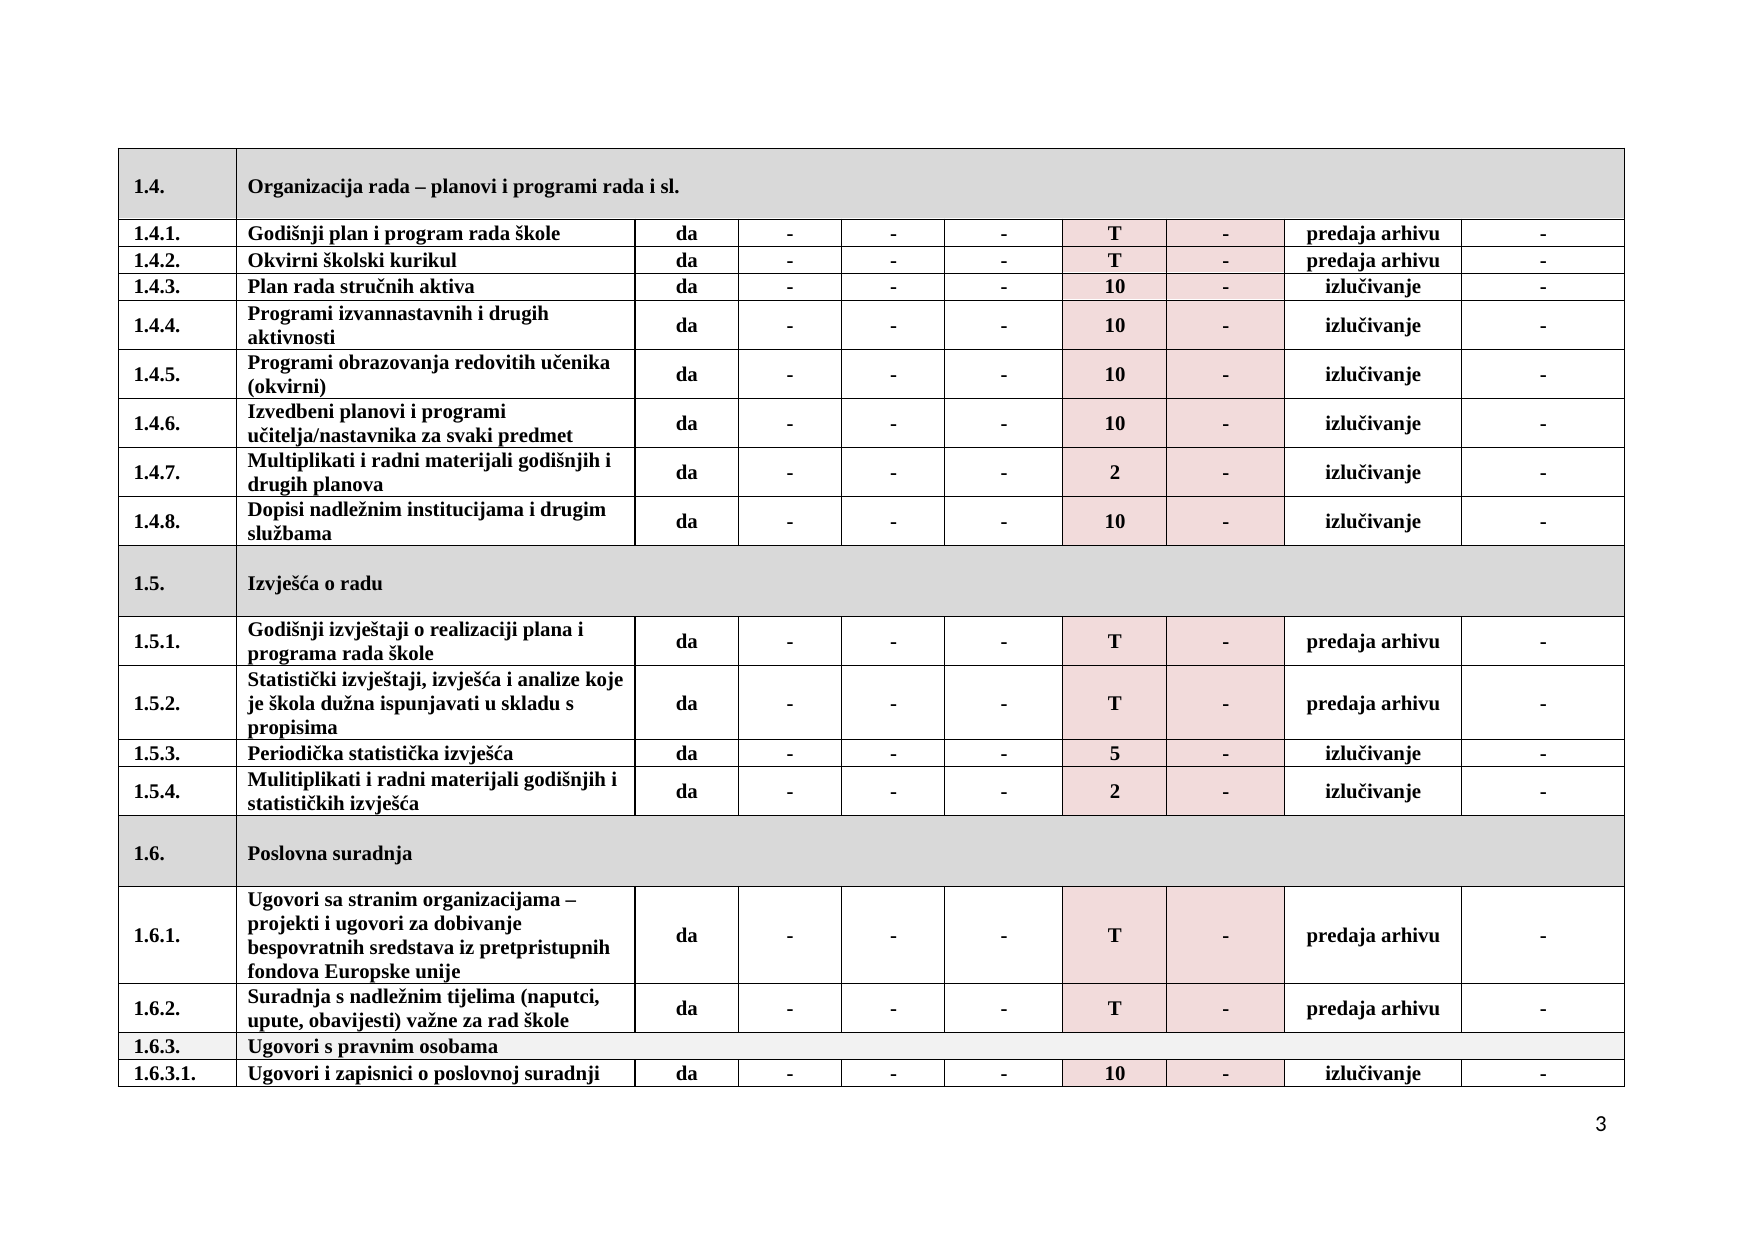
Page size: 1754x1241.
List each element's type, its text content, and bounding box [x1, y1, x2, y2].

table_cell - [945, 350, 1062, 398]
table_cell [119, 546, 236, 616]
table_cell da [636, 1060, 738, 1086]
table_cell Izvedbeni planovi i programi učitelja/nastavnika za svaki predmet [237, 399, 634, 447]
table_cell - [1462, 247, 1624, 272]
table_cell - [739, 301, 841, 349]
table_cell T [1063, 617, 1166, 665]
table_cell - [945, 740, 1062, 766]
table_cell 10 [1063, 497, 1166, 545]
table_cell [119, 666, 236, 739]
table_cell [119, 274, 236, 299]
table_cell predaja arhivu [1285, 984, 1461, 1032]
table_cell [119, 448, 236, 496]
table_cell predaja arhivu [1285, 247, 1461, 272]
table_cell Ugovori sa stranim organizacijama – projekti i ugovori za dobivanje bespovratnih sredstava iz pretpristupnih fondova Europske unije [237, 887, 634, 983]
table_cell - [842, 666, 944, 739]
table_cell - [739, 617, 841, 665]
table_cell [119, 399, 236, 447]
table_cell [119, 220, 236, 246]
table_cell - [739, 497, 841, 545]
table_cell - [842, 399, 944, 447]
table_cell - [842, 617, 944, 665]
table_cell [237, 1060, 634, 1086]
table_cell da [636, 887, 738, 983]
table_cell Statistički izvještaji, izvješća i analize koje je škola dužna ispunjavati u skladu s propisima [237, 666, 634, 739]
table_cell T [1063, 887, 1166, 983]
table_cell 10 [1063, 274, 1166, 299]
table_cell 10 [1063, 399, 1166, 447]
table_cell - [1167, 399, 1284, 447]
table_cell Dopisi nadležnim institucijama i drugim službama [237, 497, 634, 545]
table_cell Okvirni školski kurikul [237, 247, 634, 272]
table_cell - [1167, 301, 1284, 349]
table_cell da [636, 666, 738, 739]
table_cell - [1167, 350, 1284, 398]
table_cell - [945, 984, 1062, 1032]
table_cell - [1462, 1060, 1624, 1086]
table_cell - [1167, 220, 1284, 246]
table_cell - [1462, 887, 1624, 983]
table_cell [119, 984, 236, 1032]
table_cell - [1462, 350, 1624, 398]
table_cell - [842, 247, 944, 272]
table_cell Poslovna suradnja [237, 816, 1624, 886]
table_cell - [1167, 448, 1284, 496]
table_cell Godišnji plan i program rada škole [237, 220, 634, 246]
table_cell Ugovori s pravnim osobama [237, 1033, 1624, 1059]
table_cell - [739, 399, 841, 447]
table_cell [119, 149, 236, 218]
table_cell da [636, 984, 738, 1032]
table_cell izlučivanje [1285, 399, 1461, 447]
table_cell [119, 350, 236, 398]
table_cell da [636, 247, 738, 272]
table_cell - [739, 220, 841, 246]
table_cell - [1167, 767, 1284, 815]
table_cell - [739, 887, 841, 983]
table_cell 10 [1063, 1060, 1166, 1086]
table_cell - [739, 274, 841, 299]
table_cell predaja arhivu [1285, 220, 1461, 246]
table_cell - [1167, 666, 1284, 739]
table_cell - [945, 448, 1062, 496]
table_cell predaja arhivu [1285, 666, 1461, 739]
table_cell [119, 1033, 236, 1059]
table_cell - [1167, 497, 1284, 545]
table_cell - [945, 247, 1062, 272]
table_cell - [1462, 301, 1624, 349]
table_cell da [636, 740, 738, 766]
table_cell izlučivanje [1285, 350, 1461, 398]
table_cell - [945, 666, 1062, 739]
table_cell Multiplikati i radni materijali godišnjih i drugih planova [237, 448, 634, 496]
table_cell da [636, 399, 738, 447]
table_cell [119, 740, 236, 766]
table_cell - [1462, 448, 1624, 496]
table_cell - [842, 497, 944, 545]
table_cell Plan rada stručnih aktiva [237, 274, 634, 299]
table_cell - [842, 740, 944, 766]
table_cell - [842, 220, 944, 246]
table_cell [119, 617, 236, 665]
table_cell - [945, 399, 1062, 447]
table_cell da [636, 448, 738, 496]
table_cell - [1462, 497, 1624, 545]
table_cell Izvješća o radu [237, 546, 1624, 616]
table_cell - [842, 274, 944, 299]
table_cell - [945, 1060, 1062, 1086]
table_cell da [636, 301, 738, 349]
table_cell - [945, 220, 1062, 246]
table_cell - [1167, 247, 1284, 272]
table_cell - [842, 448, 944, 496]
table_cell - [739, 666, 841, 739]
table_cell - [1167, 274, 1284, 299]
table_cell [119, 816, 236, 886]
table_cell da [636, 350, 738, 398]
table_cell - [945, 767, 1062, 815]
table_cell 10 [1063, 350, 1166, 398]
table_cell izlučivanje [1285, 1060, 1461, 1086]
table_cell Organizacija rada – planovi i programi rada i sl. [237, 149, 1624, 218]
table_cell - [842, 984, 944, 1032]
table_cell - [1462, 767, 1624, 815]
table_cell da [636, 274, 738, 299]
table_cell da [636, 497, 738, 545]
table_cell da [636, 617, 738, 665]
table_cell izlučivanje [1285, 448, 1461, 496]
table_cell T [1063, 220, 1166, 246]
table_cell - [739, 448, 841, 496]
table_cell - [1462, 617, 1624, 665]
table_cell [119, 767, 236, 815]
table_cell Suradnja s nadležnim tijelima (naputci, upute, obavijesti) važne za rad škole [237, 984, 634, 1032]
table_cell - [1167, 617, 1284, 665]
table_cell - [945, 617, 1062, 665]
table_cell - [1167, 984, 1284, 1032]
table_cell - [1167, 740, 1284, 766]
table_cell - [1462, 666, 1624, 739]
table_cell - [842, 350, 944, 398]
table_cell - [1167, 1060, 1284, 1086]
table_cell [119, 301, 236, 349]
table_cell - [842, 301, 944, 349]
table_cell [119, 497, 236, 545]
table_cell - [739, 740, 841, 766]
table_cell T [1063, 666, 1166, 739]
table_cell Programi obrazovanja redovitih učenika (okvirni) [237, 350, 634, 398]
table_cell - [1462, 399, 1624, 447]
table_cell - [739, 984, 841, 1032]
table_cell izlučivanje [1285, 301, 1461, 349]
table_cell - [945, 301, 1062, 349]
table_cell izlučivanje [1285, 740, 1461, 766]
table_cell Periodička statistička izvješća [237, 740, 634, 766]
table_cell - [945, 497, 1062, 545]
table_cell 2 [1063, 767, 1166, 815]
table_cell da [636, 767, 738, 815]
table_cell - [739, 767, 841, 815]
table_cell - [739, 247, 841, 272]
table_cell - [739, 1060, 841, 1086]
table_cell [119, 247, 236, 272]
table_cell predaja arhivu [1285, 887, 1461, 983]
table_cell T [1063, 247, 1166, 272]
table_cell - [842, 887, 944, 983]
table_cell T [1063, 984, 1166, 1032]
table_cell - [1462, 220, 1624, 246]
table_cell - [945, 274, 1062, 299]
table_cell 5 [1063, 740, 1166, 766]
table_cell izlučivanje [1285, 274, 1461, 299]
table_cell 2 [1063, 448, 1166, 496]
table_cell [119, 1060, 236, 1086]
table_cell da [636, 220, 738, 246]
table_cell - [842, 1060, 944, 1086]
table_cell izlučivanje [1285, 497, 1461, 545]
table_cell Mulitiplikati i radni materijali godišnjih i statističkih izvješća [237, 767, 634, 815]
table_cell - [842, 767, 944, 815]
table_cell Godišnji izvještaji o realizaciji plana i programa rada škole [237, 617, 634, 665]
table_cell - [1462, 984, 1624, 1032]
table_cell - [1462, 274, 1624, 299]
table_cell - [1462, 740, 1624, 766]
table_cell 10 [1063, 301, 1166, 349]
table_cell Programi izvannastavnih i drugih aktivnosti [237, 301, 634, 349]
table_cell [119, 887, 236, 983]
table_cell - [1167, 887, 1284, 983]
table_cell izlučivanje [1285, 767, 1461, 815]
table_cell - [945, 887, 1062, 983]
table_cell predaja arhivu [1285, 617, 1461, 665]
table_cell - [739, 350, 841, 398]
